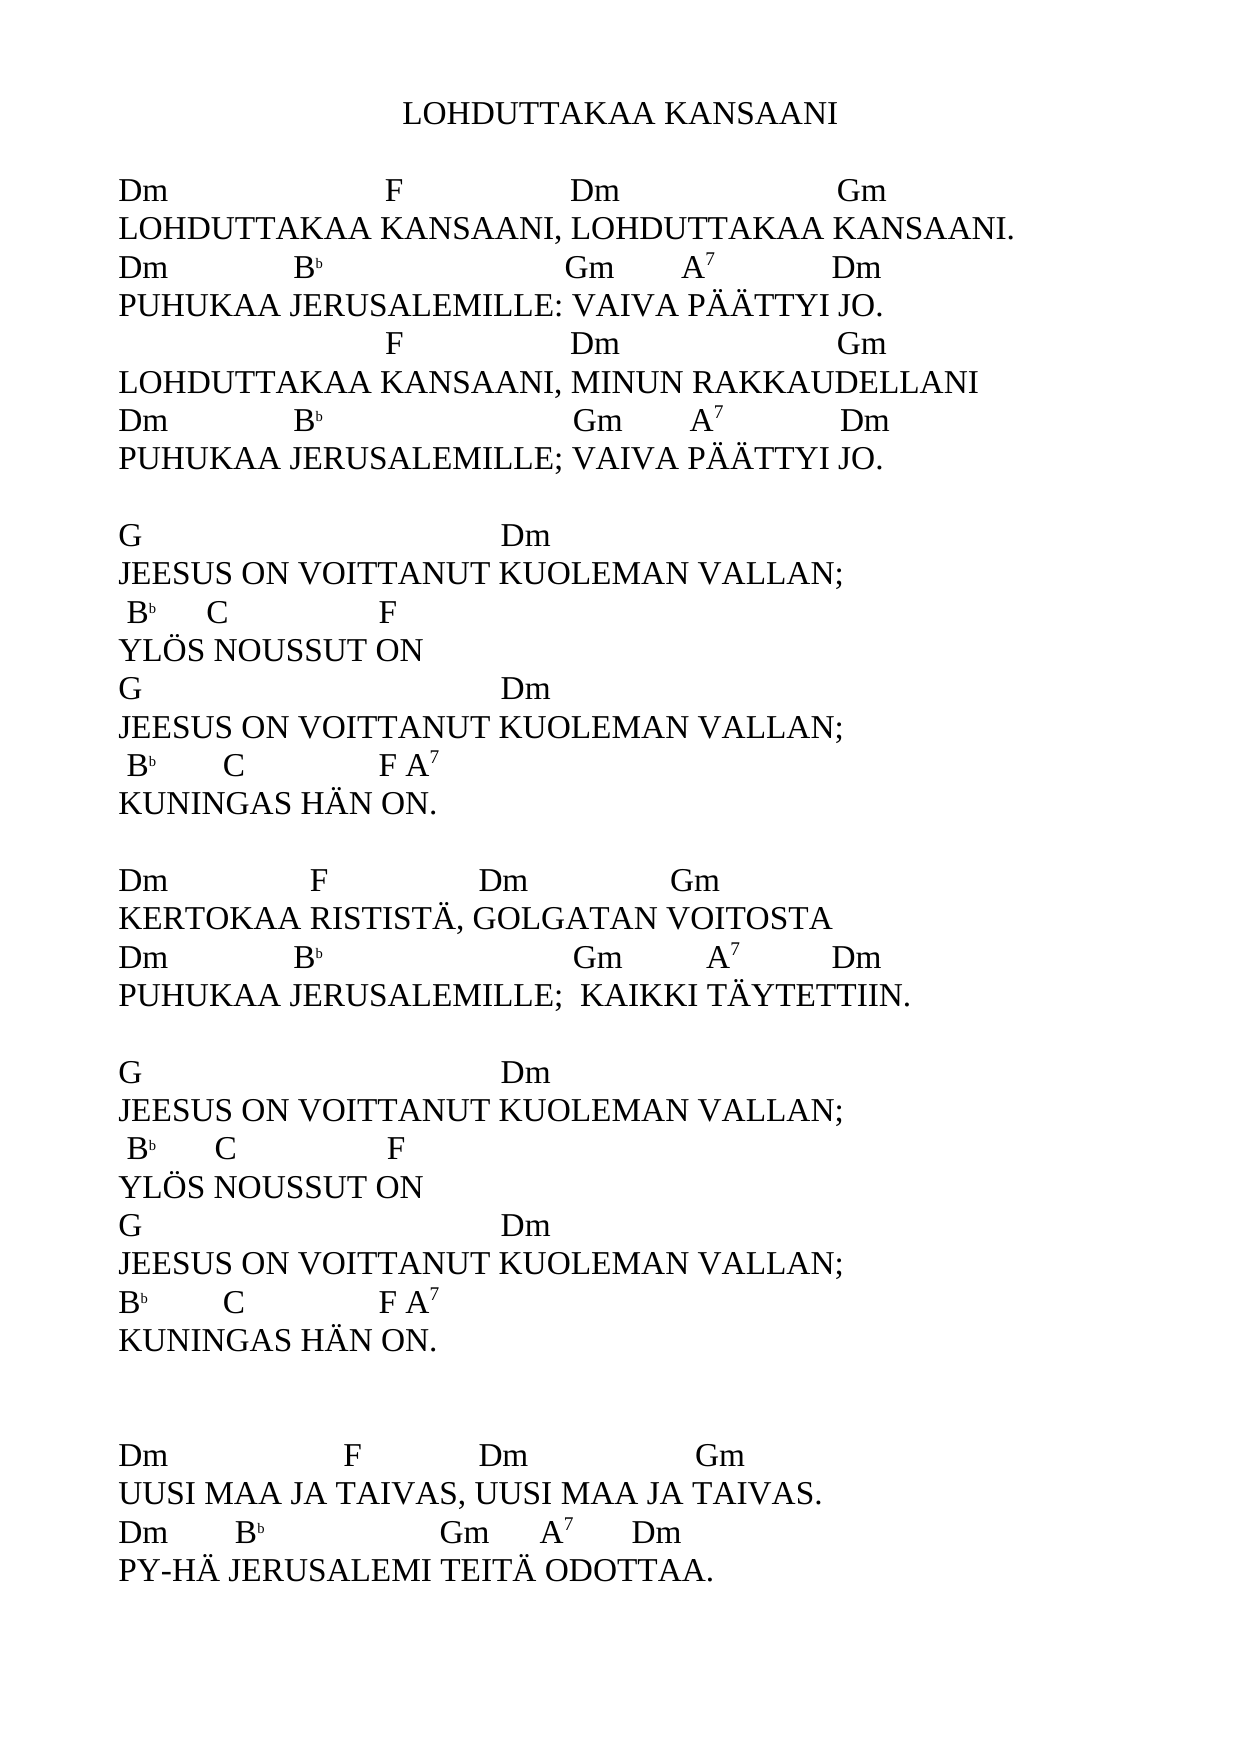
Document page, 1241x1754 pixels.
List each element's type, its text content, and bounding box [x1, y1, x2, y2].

text G Dm [118, 515, 1122, 554]
text JEESUS ON VOITTANUT KUOLEMAN VALLAN; [118, 707, 1122, 745]
text G Dm [118, 669, 1122, 707]
text KUNINGAS HÄN ON. [118, 1320, 1122, 1359]
text Bb C F [118, 592, 1122, 630]
text PUHUKAA JERUSALEMILLE; VAIVA PÄÄTTYI JO. [118, 439, 1122, 477]
text LOHDUTTAKAA KANSAANI, MINUN RAKKAUDELLANI [118, 362, 1122, 400]
text Dm F Dm Gm [118, 1435, 1122, 1474]
text LOHDUTTAKAA KANSAANI, LOHDUTTAKAA KANSAANI. [118, 209, 1122, 247]
text Dm F Dm Gm [118, 860, 1122, 899]
text KUNINGAS HÄN ON. [118, 784, 1122, 822]
text YLÖS NOUSSUT ON [118, 630, 1122, 669]
text KERTOKAA RISTISTÄ, GOLGATAN VOITOSTA [118, 899, 1122, 937]
text YLÖS NOUSSUT ON [118, 1167, 1122, 1205]
text Bb C F A7 [118, 745, 1122, 784]
text Dm Bb Gm A7 Dm [118, 400, 1122, 439]
text Dm Bb Gm A7 Dm [118, 247, 1122, 285]
text F Dm Gm [118, 324, 1122, 362]
text PUHUKAA JERUSALEMILLE; KAIKKI TÄYTETTIIN. [118, 975, 1122, 1014]
text JEESUS ON VOITTANUT KUOLEMAN VALLAN; [118, 1090, 1122, 1129]
text JEESUS ON VOITTANUT KUOLEMAN VALLAN; [118, 554, 1122, 592]
text JEESUS ON VOITTANUT KUOLEMAN VALLAN; [118, 1244, 1122, 1282]
text G Dm [118, 1052, 1122, 1090]
text Dm Bb Gm A7 Dm [118, 937, 1122, 975]
text LOHDUTTAKAA KANSAANI [118, 94, 1122, 132]
text Bb C F A7 [118, 1282, 1122, 1320]
text UUSI MAA JA TAIVAS, UUSI MAA JA TAIVAS. [118, 1474, 1122, 1512]
text PY-HÄ JERUSALEMI TEITÄ ODOTTAA. [118, 1550, 1122, 1589]
text Dm F Dm Gm [118, 170, 1122, 209]
text G Dm [118, 1205, 1122, 1244]
text Bb C F [118, 1129, 1122, 1167]
text PUHUKAA JERUSALEMILLE: VAIVA PÄÄTTYI JO. [118, 285, 1122, 324]
text Dm Bb Gm A7 Dm [118, 1512, 1122, 1550]
